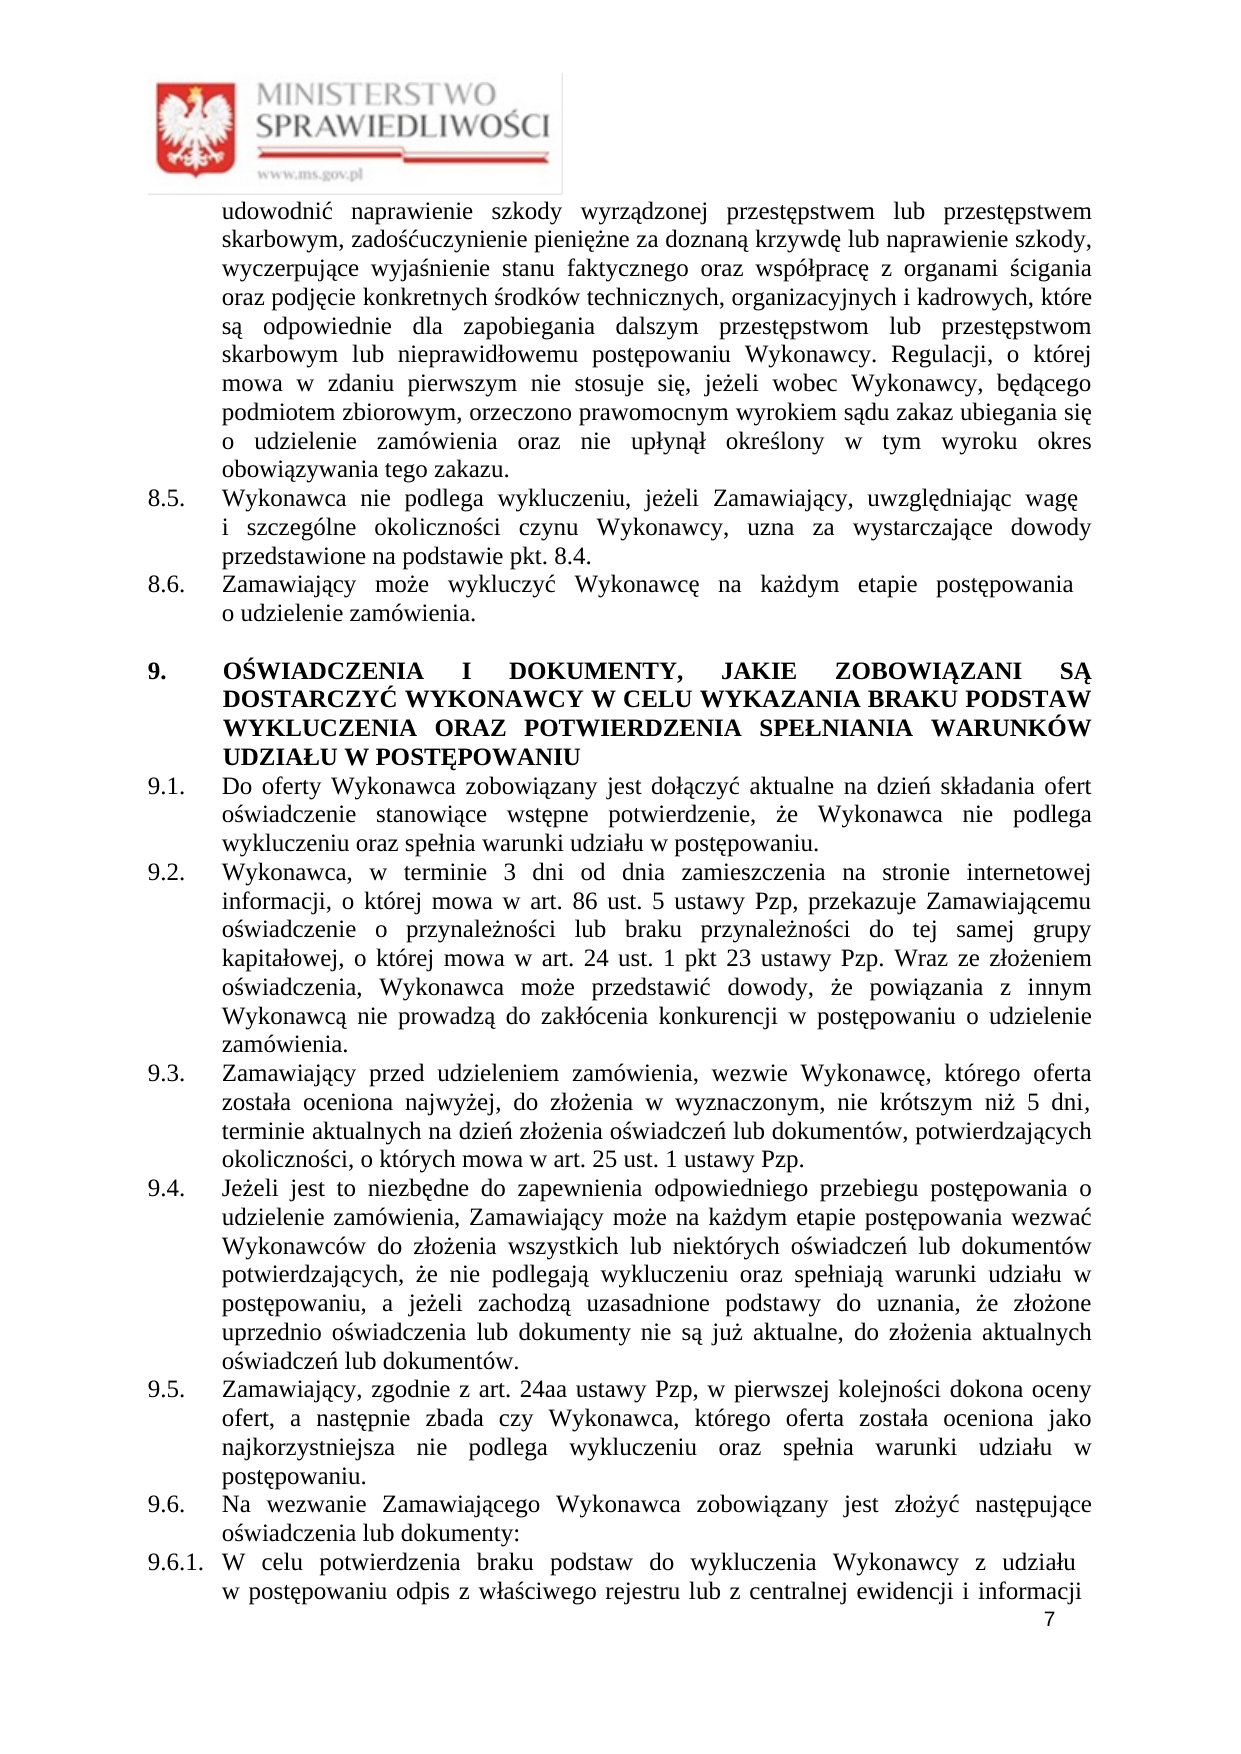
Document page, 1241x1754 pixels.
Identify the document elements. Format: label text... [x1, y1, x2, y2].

picture [147, 73, 564, 196]
text 9.5. Zamawiający, zgodnie z art. 24aa ustawy Pzp, w pierwszej kolejności dokona oceny ofert, a następnie zbada czy Wykonawca, którego oferta została oceniona jako najkorzystniejsza nie podlega wykluczeniu oraz spełnia warunki udziału w postępowaniu. [148, 1374, 1092, 1489]
text 8.6. Zamawiający może wykluczyć Wykonawcę na każdym etapie postępowania o udzielenie zamówienia. [148, 569, 1092, 627]
text 9.3. Zamawiający przed udzieleniem zamówienia, wezwie Wykonawcę, którego oferta została oceniona najwyżej, do złożenia w wyznaczonym, nie krótszym niż 5 dni, terminie aktualnych na dzień złożenia oświadczeń lub dokumentów, potwierdzających okoliczności, o których mowa w art. 25 ust. 1 ustawy Pzp. [148, 1058, 1092, 1173]
text 9.4. Jeżeli jest to niezbędne do zapewnienia odpowiedniego przebiegu postępowania o udzielenie zamówienia, Zamawiający może na każdym etapie postępowania wezwać Wykonawców do złożenia wszystkich lub niektórych oświadczeń lub dokumentów potwierdzających, że nie podlegają wykluczeniu oraz spełniają warunki udziału w postępowaniu, a jeżeli zachodzą uzasadnione podstawy do uznania, że złożone uprzednio oświadczenia lub dokumenty nie są już aktualne, do złożenia aktualnych oświadczeń lub dokumentów. [148, 1173, 1092, 1374]
text 8.5. Wykonawca nie podlega wykluczeniu, jeżeli Zamawiający, uwzględniając wagę i szczególne okoliczności czynu Wykonawcy, uzna za wystarczające dowody przedstawione na podstawie pkt. 8.4. [148, 483, 1092, 569]
text 9.2. Wykonawca, w terminie 3 dni od dnia zamieszczenia na stronie internetowej informacji, o której mowa w art. 86 ust. 5 ustawy Pzp, przekazuje Zamawiającemu oświadczenie o przynależności lub braku przynależności do tej samej grupy kapitałowej, o której mowa w art. 24 ust. 1 pkt 23 ustawy Pzp. Wraz ze złożeniem oświadczenia, Wykonawca może przedstawić dowody, że powiązania z innym Wykonawcą nie prowadzą do zakłócenia konkurencji w postępowaniu o udzielenie zamówienia. [148, 857, 1092, 1058]
text 9.1. Do oferty Wykonawca zobowiązany jest dołączyć aktualne na dzień składania ofert oświadczenie stanowiące wstępne potwierdzenie, że Wykonawca nie podlega wykluczeniu oraz spełnia warunki udziału w postępowaniu. [148, 771, 1092, 857]
text 9. OŚWIADCZENIA I DOKUMENTY, JAKIE ZOBOWIĄZANI SĄ DOSTARCZYĆ WYKONAWCY W CELU WYKAZANIA BRAKU PODSTAW WYKLUCZENIA ORAZ POTWIERDZENIA SPEŁNIANIA WARUNKÓW UDZIAŁU W POSTĘPOWANIU [148, 656, 1092, 771]
text 9.6. Na wezwanie Zamawiającego Wykonawca zobowiązany jest złożyć następujące oświadczenia lub dokumenty: [148, 1489, 1092, 1547]
